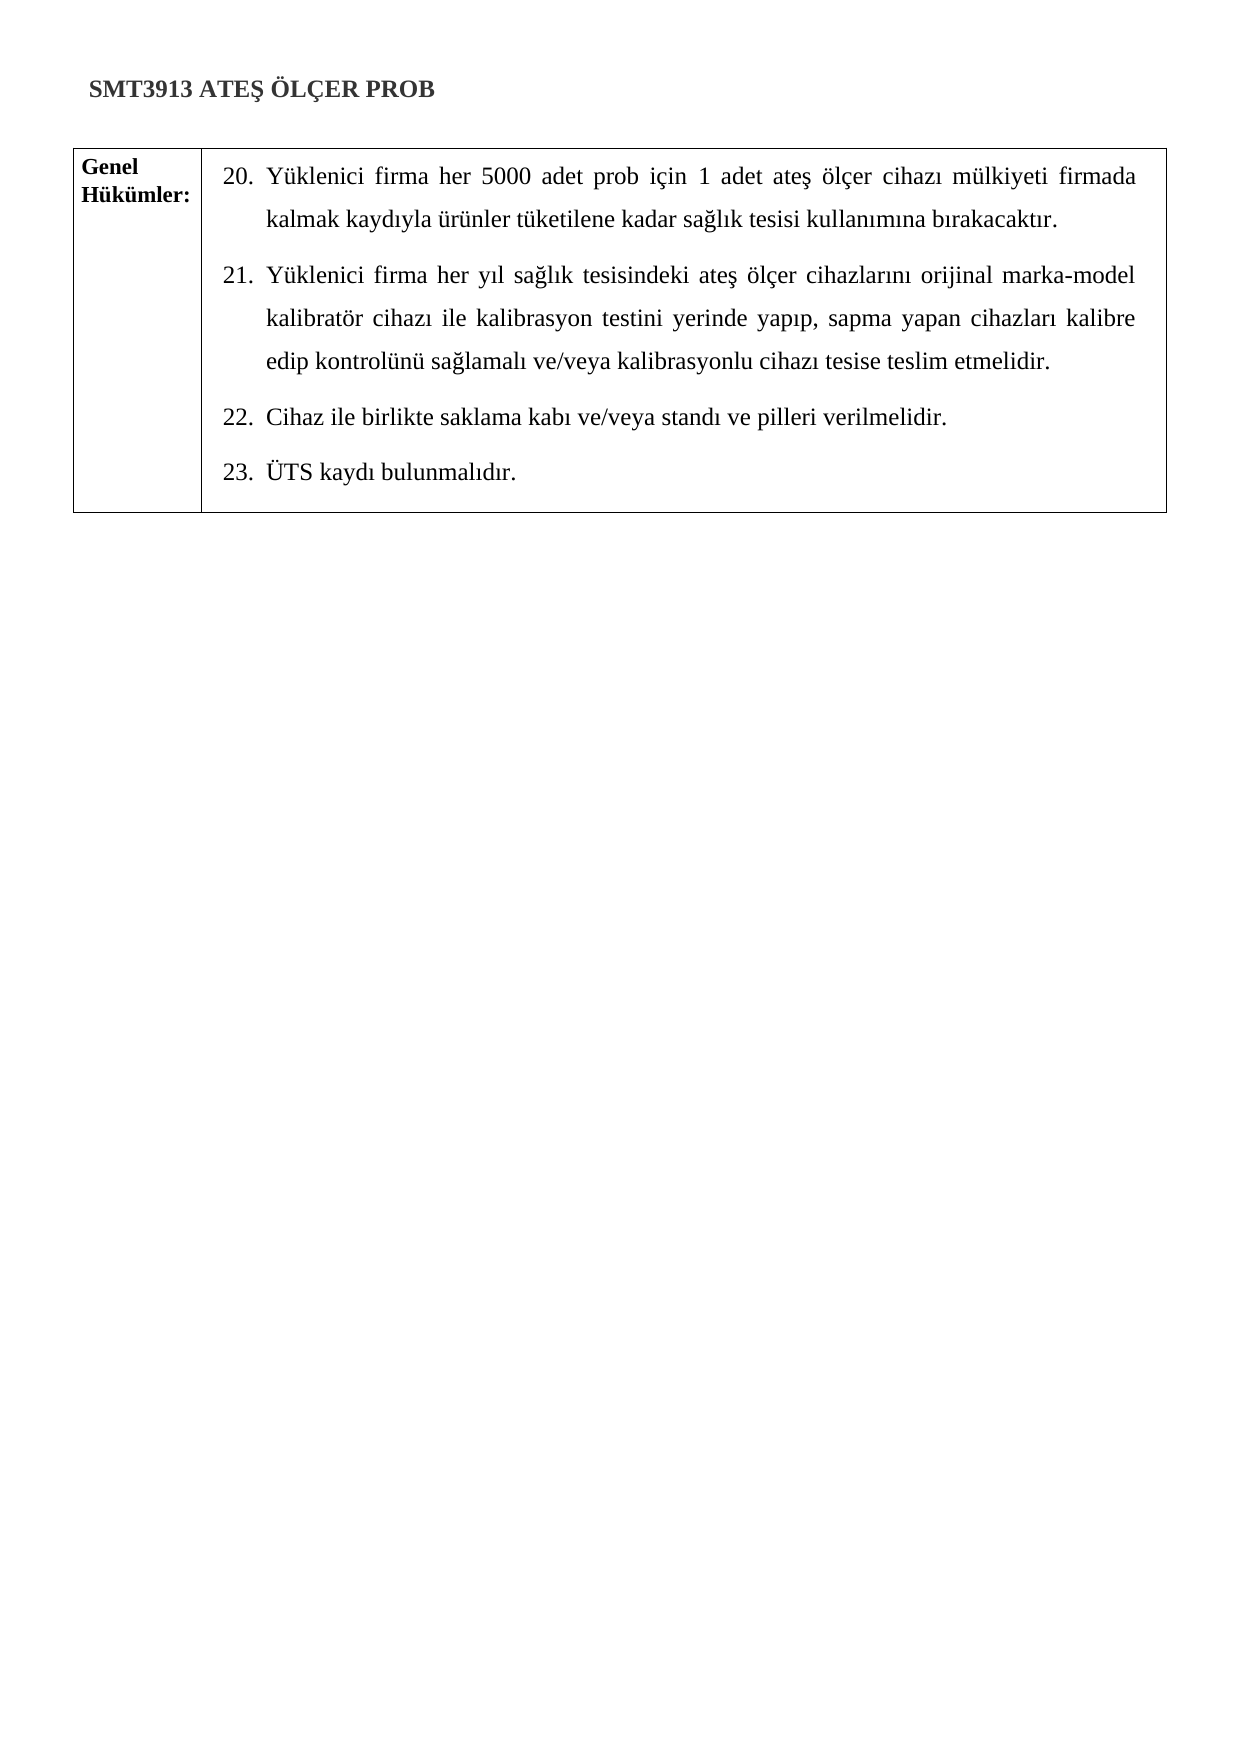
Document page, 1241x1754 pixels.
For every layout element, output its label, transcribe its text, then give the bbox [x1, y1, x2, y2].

table_cell Yüklenici firma her 5000 adet prob için 1 adet ateş ölçer cihazı mülkiyeti firmada kalmak kaydıyla ürünler tüketilene kadar sağlık tesisi kullanımına bırakacaktır. Yüklenici firma her yıl sağlık tesisindeki ateş ölçer cihazlarını orijinal marka-model kalibratör cihazı ile kalibrasyon testini yerinde yapıp, sapma yapan cihazları kalibre edip kontrolünü sağlamalı ve/veya kalibrasyonlu cihazı tesise teslim etmelidir. Cihaz ile birlikte saklama kabı ve/veya standı ve pilleri verilmelidir. ÜTS kaydı bulunmalıdır. [202, 149, 1166, 512]
table_cell Genel Hükümler: [74, 149, 201, 512]
